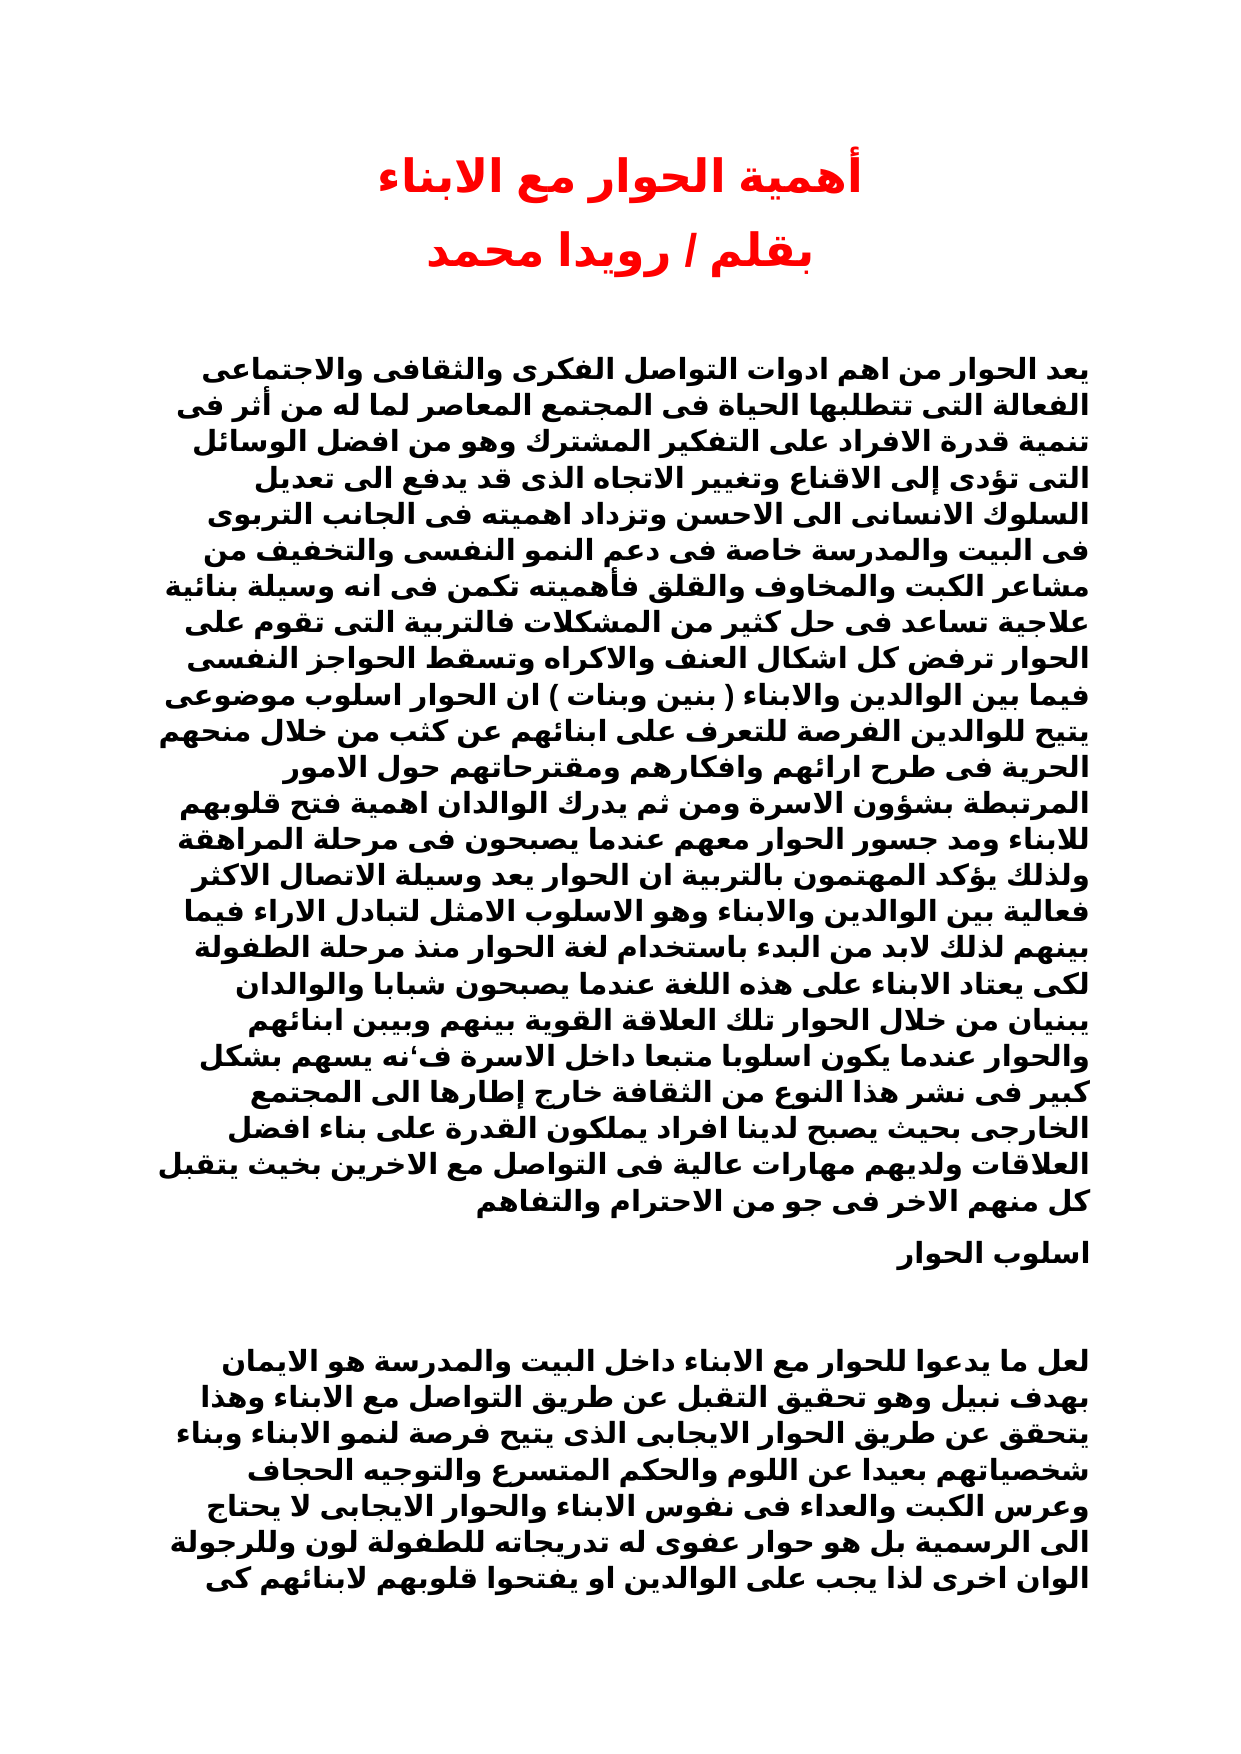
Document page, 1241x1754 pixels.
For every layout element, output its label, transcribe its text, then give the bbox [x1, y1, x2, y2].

text بقلم / رويدا محمد [150, 223, 1090, 276]
text يعد الحوار من اهم ادوات التواصل الفكرى والثقافى والاجتماعى الفعالة التى تتطلبها الحياة فى المجتمع المعاصر لما له من أثر فى تنمية قدرة الافراد على التفكير المشترك وهو من افضل الوسائل التى تؤدى إلى الاقناع وتغيير الاتجاه الذى قد يدفع الى تعديل السلوك الانسانى الى الاحسن وتزداد اهميته فى الجانب التربوى فى البيت والمدرسة خاصة فى دعم النمو النفسى والتخفيف من مشاعر الكبت والمخاوف والقلق فأهميته تكمن فى انه وسيلة بنائية علاجية تساعد فى حل كثير من المشكلات فالتربية التى تقوم على الحوار ترفض كل اشكال العنف والاكراه وتسقط الحواجز النفسى فيما بين الوالدين والابناء ( بنين وبنات ) ان الحوار اسلوب موضوعى يتيح للوالدين الفرصة للتعرف على ابنائهم عن كثب من خلال منحهم الحرية فى طرح ارائهم وافكارهم ومقترحاتهم حول الامور المرتبطة بشؤون الاسرة ومن ثم يدرك الوالدان اهمية فتح قلوبهم للابناء ومد جسور الحوار معهم عندما يصبحون فى مرحلة المراهقة ولذلك يؤكد المهتمون بالتربية ان الحوار يعد وسيلة الاتصال الاكثر فعالية بين الوالدين والابناء وهو الاسلوب الامثل لتبادل الاراء فيما بينهم لذلك لابد من البدء باستخدام لغة الحوار منذ مرحلة الطفولة لكى يعتاد الابناء على هذه اللغة عندما يصبحون شبابا والوالدان يبنيان من خلال الحوار تلك العلاقة القوية بينهم وبيبن ابنائهم والحوار عندما يكون اسلوبا متبعا داخل الاسرة ف‘نه يسهم بشكل كبير فى نشر هذا النوع من الثقافة خارج إطارها الى المجتمع الخارجى بحيث يصبح لدينا افراد يملكون القدرة على بناء افضل العلاقات ولديهم مهارات عالية فى التواصل مع الاخرين بخيث يتقبل كل منهم الاخر فى جو من الاحترام والتفاهم [150, 352, 1090, 1217]
text اسلوب الحوار [150, 1236, 1090, 1270]
text أهمية الحوار مع الابناء [150, 150, 1090, 203]
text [150, 1344, 1090, 1595]
